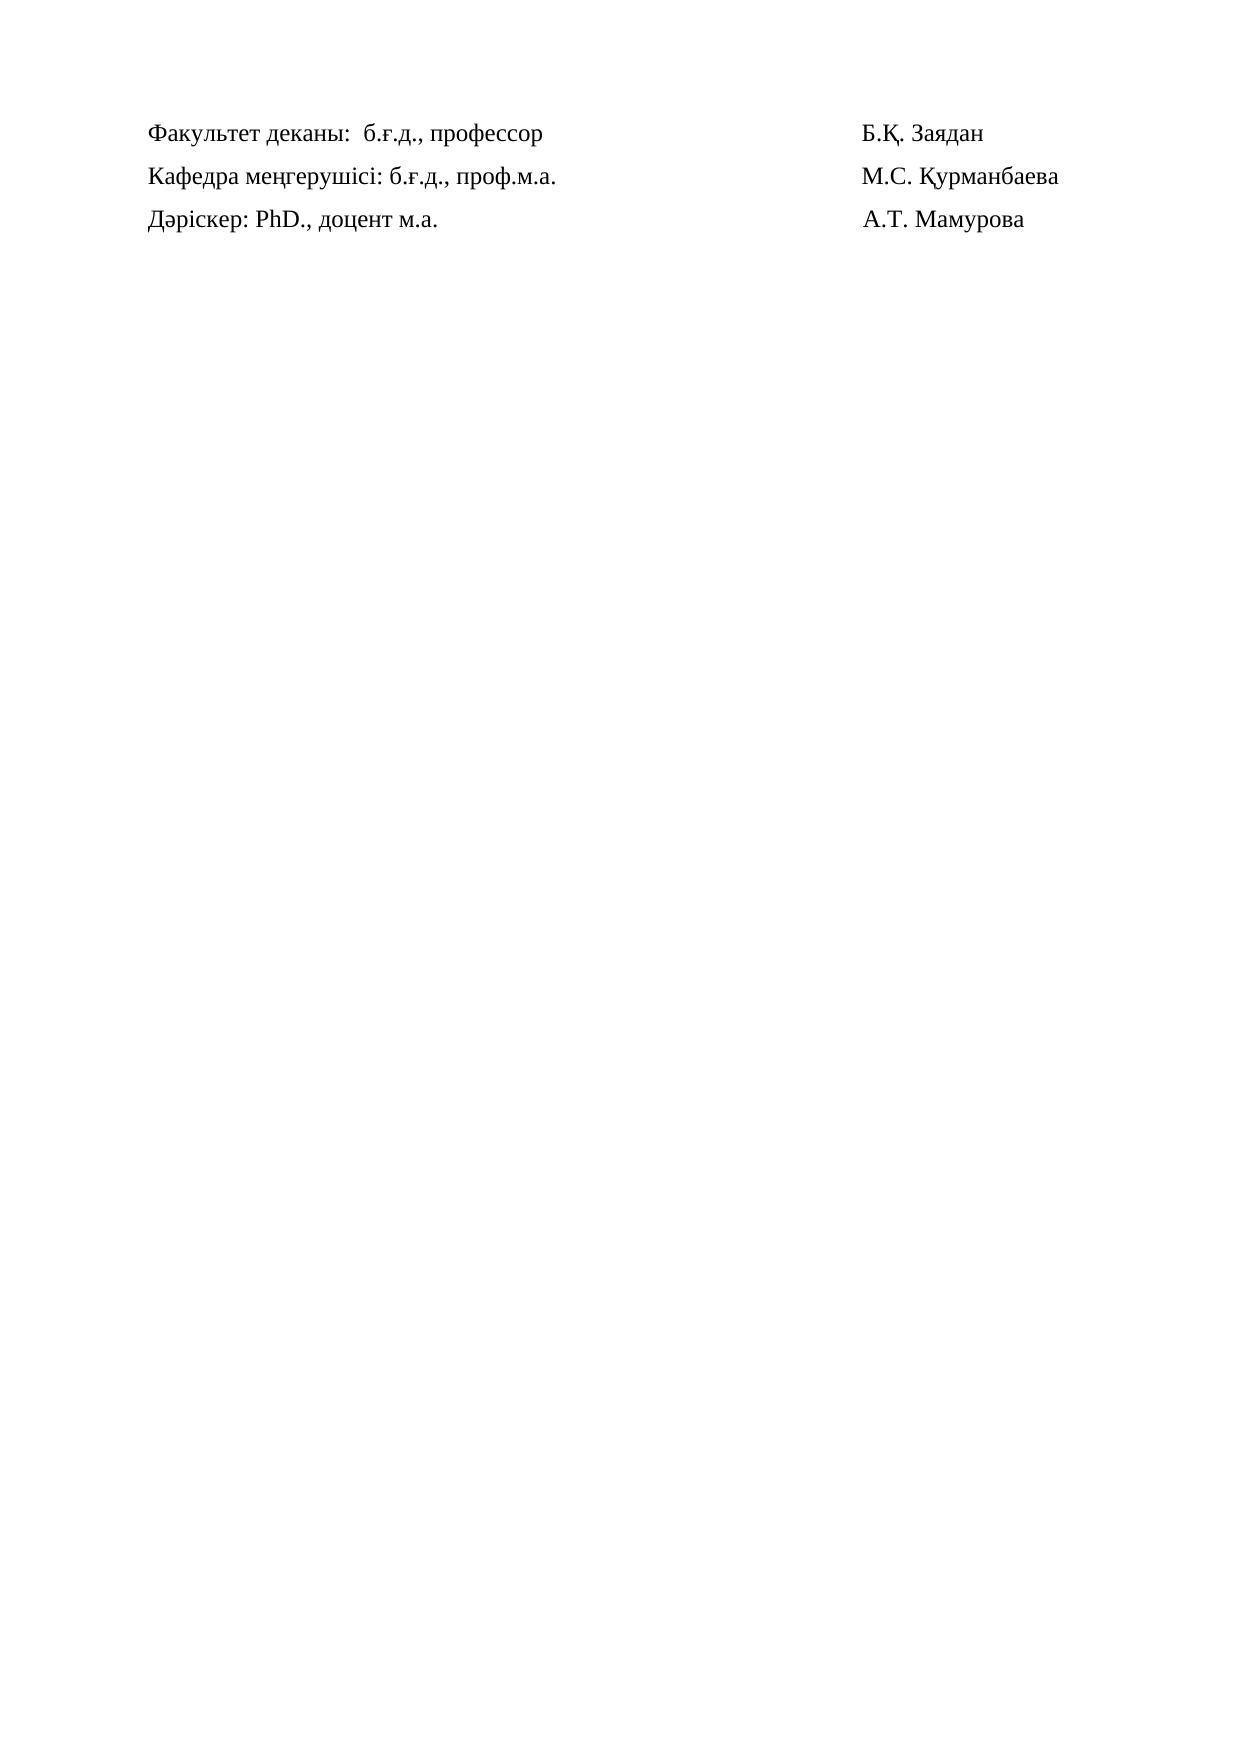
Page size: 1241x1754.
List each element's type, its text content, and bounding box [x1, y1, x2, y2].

text Кафедра меңгерушісі: б.ғ.д., проф.м.а. М.С. Қурманбаева [148, 161, 1152, 190]
text Факультет деканы: б.ғ.д., профессор Б.Қ. Заядан [148, 118, 1152, 147]
text Дәріскер: PhD., доцент м.а. А.Т. Мамурова [148, 204, 1152, 233]
